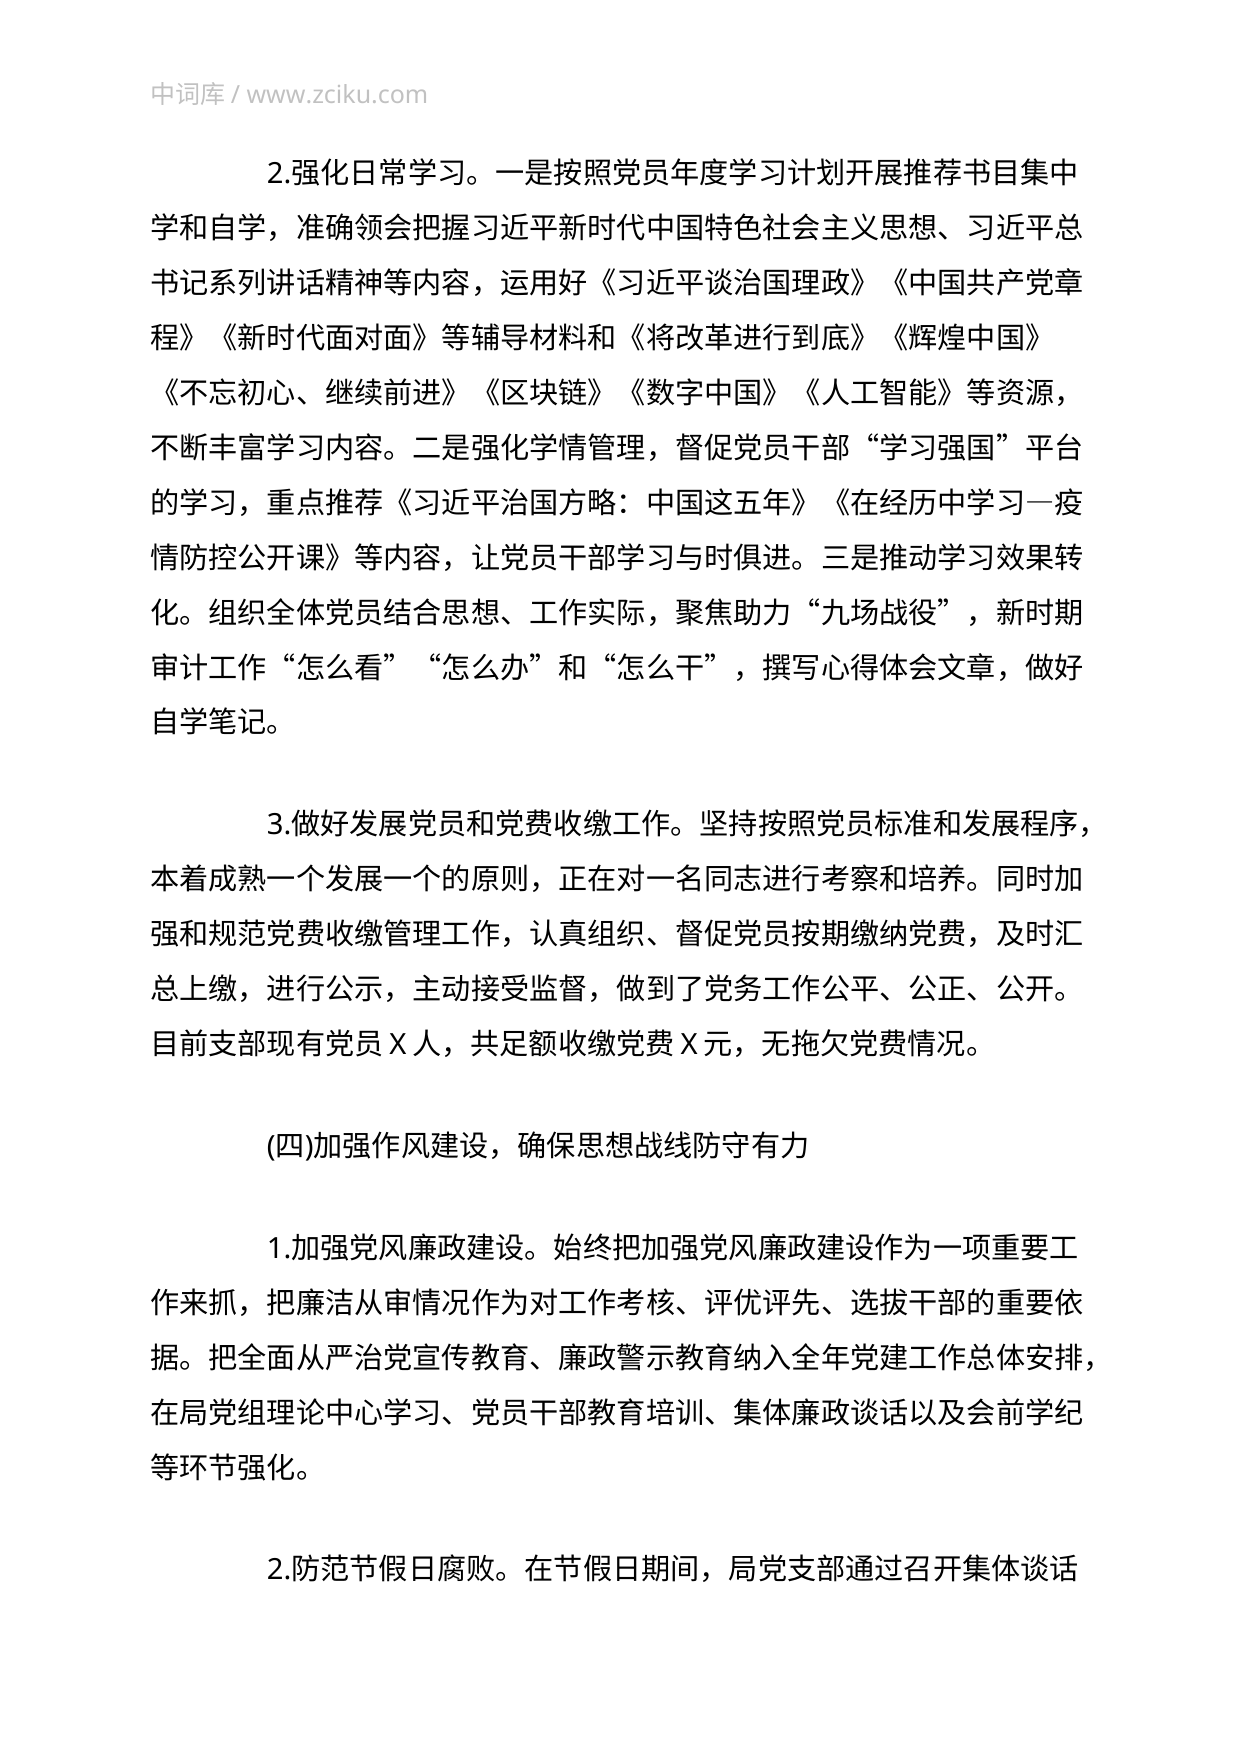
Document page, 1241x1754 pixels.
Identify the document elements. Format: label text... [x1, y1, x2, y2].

text 3.做好发展党员和党费收缴工作。坚持按照党员标准和发展程序，本着成熟一个发展一个的原则，正在对一名同志进行考察和培养。同时加强和规范党费收缴管理工作，认真组织、督促党员按期缴纳党费，及时汇总上缴，进行公示，主动接受监督，做到了党务工作公平、公正、公开。目前支部现有党员X人，共足额收缴党费X元，无拖欠党费情况。 [150, 801, 1090, 1063]
text (四)加强作风建设，确保思想战线防守有力 [150, 1122, 1090, 1165]
text 1.加强党风廉政建设。始终把加强党风廉政建设作为一项重要工作来抓，把廉洁从审情况作为对工作考核、评优评先、选拔干部的重要依据。把全面从严治党宣传教育、廉政警示教育纳入全年党建工作总体安排，在局党组理论中心学习、党员干部教育培训、集体廉政谈话以及会前学纪等环节强化。 [150, 1224, 1090, 1486]
text 2.强化日常学习。一是按照党员年度学习计划开展推荐书目集中学和自学，准确领会把握习近平新时代中国特色社会主义思想、习近平总书记系列讲话精神等内容，运用好《习近平谈治国理政》《中国共产党章程》《新时代面对面》等辅导材料和《将改革进行到底》《辉煌中国》《不忘初心、继续前进》《区块链》《数字中国》《人工智能》等资源，不断丰富学习内容。二是强化学情管理，督促党员干部“学习强国”平台的学习，重点推荐《习近平治国方略：中国这五年》《在经历中学习—疫情防控公开课》等内容，让党员干部学习与时俱进。三是推动学习效果转化。组织全体党员结合思想、工作实际，聚焦助力“九场战役”，新时期审计工作“怎么看”“怎么办”和“怎么干”，撰写心得体会文章，做好自学笔记。 [150, 150, 1090, 741]
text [150, 1546, 1090, 1588]
